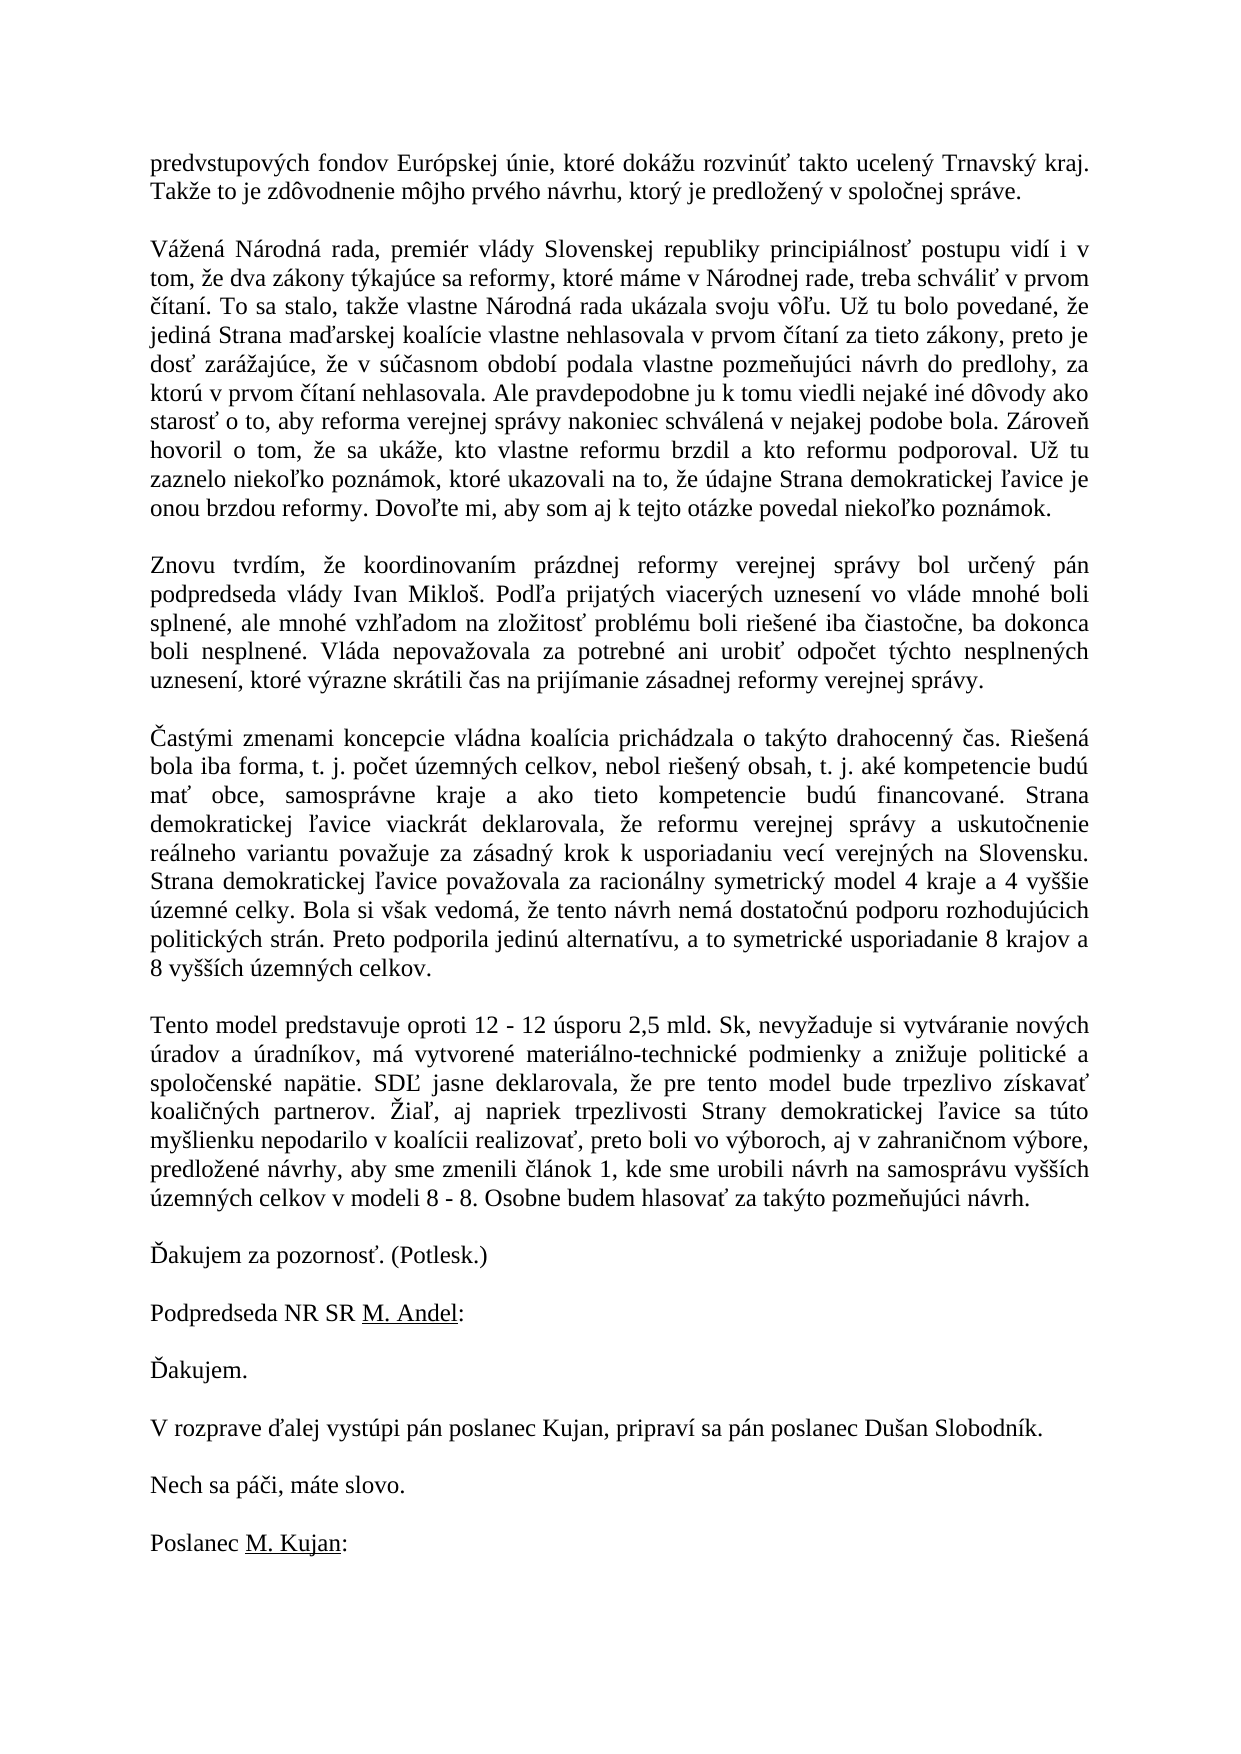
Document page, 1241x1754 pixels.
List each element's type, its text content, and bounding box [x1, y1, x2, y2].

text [150, 148, 1090, 205]
text Poslanec M. Kujan: [150, 1528, 1090, 1556]
text Znovu tvrdím, že koordinovaním prázdnej reformy verejnej správy bol určený pán podpredseda vlády Ivan Mikloš. Podľa prijatých viacerých uznesení vo vláde mnohé boli splnené, ale mnohé vzhľadom na zložitosť problému boli riešené iba čiastočne, ba dokonca boli nesplnené. Vláda nepovažovala za potrebné ani urobiť odpočet týchto nesplnených uznesení, ktoré výrazne skrátili čas na prijímanie zásadnej reformy verejnej správy. [150, 550, 1090, 694]
text Vážená Národná rada, premiér vlády Slovenskej republiky principiálnosť postupu vidí i v tom, že dva zákony týkajúce sa reformy, ktoré máme v Národnej rade, treba schváliť v prvom čítaní. To sa stalo, takže vlastne Národná rada ukázala svoju vôľu. Už tu bolo povedané, že jediná Strana maďarskej koalície vlastne nehlasovala v prvom čítaní za tieto zákony, preto je dosť zarážajúce, že v súčasnom období podala vlastne pozmeňujúci návrh do predlohy, za ktorú v prvom čítaní nehlasovala. Ale pravdepodobne ju k tomu viedli nejaké iné dôvody ako starosť o to, aby reforma verejnej správy nakoniec schválená v nejakej podobe bola. Zároveň hovoril o tom, že sa ukáže, kto vlastne reformu brzdil a kto reformu podporoval. Už tu zaznelo niekoľko poznámok, ktoré ukazovali na to, že údajne Strana demokratickej ľavice je onou brzdou reformy. Dovoľte mi, aby som aj k tejto otázke povedal niekoľko poznámok. [150, 234, 1090, 521]
text Podpredseda NR SR M. Andel: [150, 1298, 1090, 1326]
text Ďakujem. [150, 1355, 1090, 1384]
text Nech sa páči, máte slovo. [150, 1470, 1090, 1499]
text V rozprave ďalej vystúpi pán poslanec Kujan, pripraví sa pán poslanec Dušan Slobodník. [150, 1413, 1090, 1441]
text Častými zmenami koncepcie vládna koalícia prichádzala o takýto drahocenný čas. Riešená bola iba forma, t. j. počet územných celkov, nebol riešený obsah, t. j. aké kompetencie budú mať obce, samosprávne kraje a ako tieto kompetencie budú financované. Strana demokratickej ľavice viackrát deklarovala, že reformu verejnej správy a uskutočnenie reálneho variantu považuje za zásadný krok k usporiadaniu vecí verejných na Slovensku. Strana demokratickej ľavice považovala za racionálny symetrický model 4 kraje a 4 vyššie územné celky. Bola si však vedomá, že tento návrh nemá dostatočnú podporu rozhodujúcich politických strán. Preto podporila jedinú alternatívu, a to symetrické usporiadanie 8 krajov a 8 vyšších územných celkov. [150, 723, 1090, 981]
text Tento model predstavuje oproti 12 - 12 úsporu 2,5 mld. Sk, nevyžaduje si vytváranie nových úradov a úradníkov, má vytvorené materiálno-technické podmienky a znižuje politické a spoločenské napätie. SDĽ jasne deklarovala, že pre tento model bude trpezlivo získavať koaličných partnerov. Žiaľ, aj napriek trpezlivosti Strany demokratickej ľavice sa túto myšlienku nepodarilo v koalícii realizovať, preto boli vo výboroch, aj v zahraničnom výbore, predložené návrhy, aby sme zmenili článok 1, kde sme urobili návrh na samosprávu vyšších územných celkov v modeli 8 - 8. Osobne budem hlasovať za takýto pozmeňujúci návrh. [150, 1010, 1090, 1211]
text Ďakujem za pozornosť. (Potlesk.) [150, 1240, 1090, 1269]
